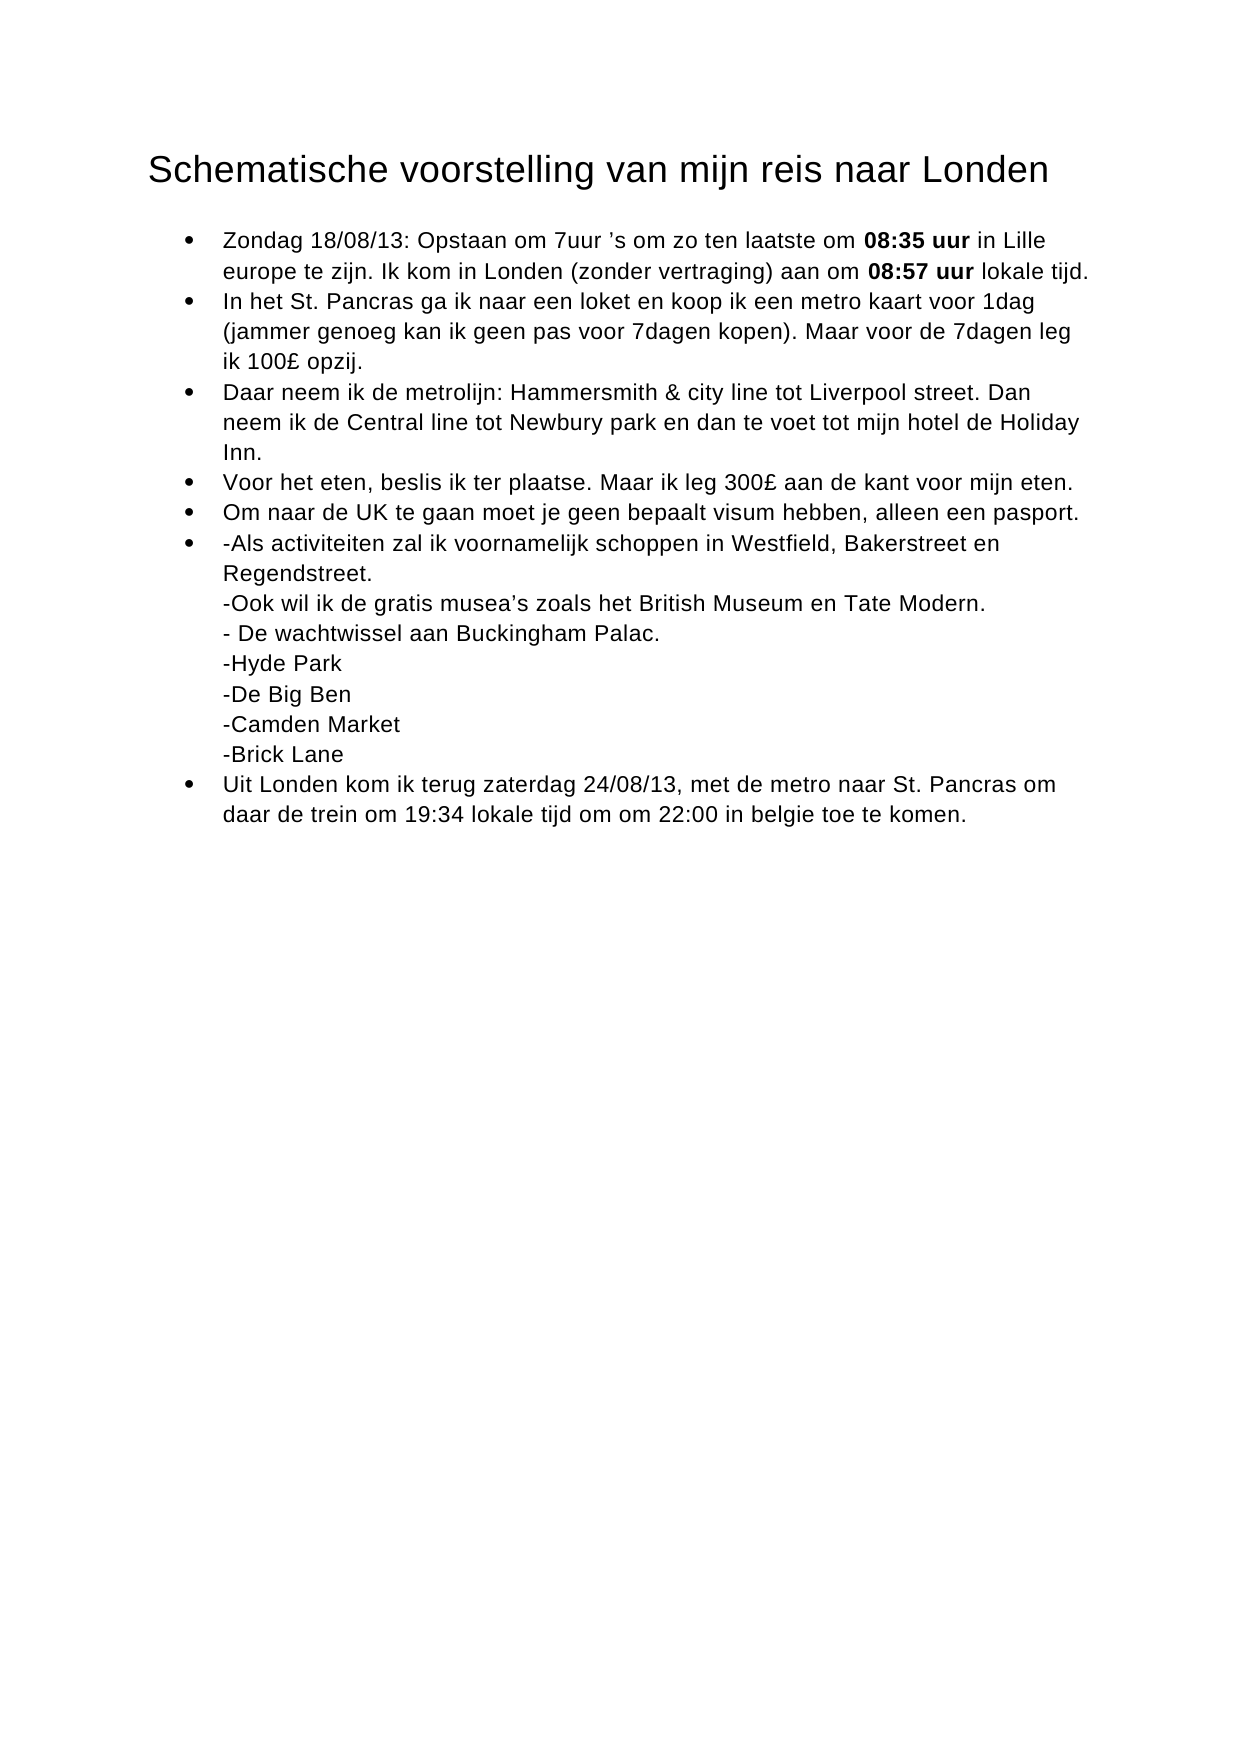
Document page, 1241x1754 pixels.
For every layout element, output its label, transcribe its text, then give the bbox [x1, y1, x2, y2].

list Uit Londen kom ik terug zaterdag 24/08/13, met de metro naar St. Pancras om daar de trein om 19:34 lokale tijd om om 22:00 in belgie toe te komen. [185, 771, 1093, 828]
list -Ook wil ik de gratis musea’s zoals het British Museum en Tate Modern. [223, 590, 1093, 616]
list In het St. Pancras ga ik naar een loket en koop ik een metro kaart voor 1dag (jammer genoeg kan ik geen pas voor 7dagen kopen). Maar voor de 7dagen leg ik 100£ opzij. [185, 288, 1093, 374]
list Voor het eten, beslis ik ter plaatse. Maar ik leg 300£ aan de kant voor mijn eten. [185, 469, 1093, 495]
list -Camden Market [223, 711, 1093, 737]
list Om naar de UK te gaan moet je geen bepaalt visum hebben, alleen een pasport. [185, 499, 1093, 526]
text Schematische voorstelling van mijn reis naar Londen [148, 148, 1093, 191]
list - De wachtwissel aan Buckingham Palac. [223, 620, 1093, 646]
list Zondag 18/08/13: Opstaan om 7uur ’s om zo ten laatste om 08:35 uur in Lille europe te zijn. Ik kom in Londen (zonder vertraging) aan om 08:57 uur lokale tijd. [185, 227, 1093, 284]
list -Brick Lane [223, 741, 1093, 767]
list -Als activiteiten zal ik voornamelijk schoppen in Westfield, Bakerstreet en Regendstreet. [185, 529, 1093, 586]
list -De Big Ben [223, 681, 1093, 707]
list Daar neem ik de metrolijn: Hammersmith & city line tot Liverpool street. Dan neem ik de Central line tot Newbury park en dan te voet tot mijn hotel de Holiday Inn. [185, 378, 1093, 465]
list -Hyde Park [223, 650, 1093, 677]
